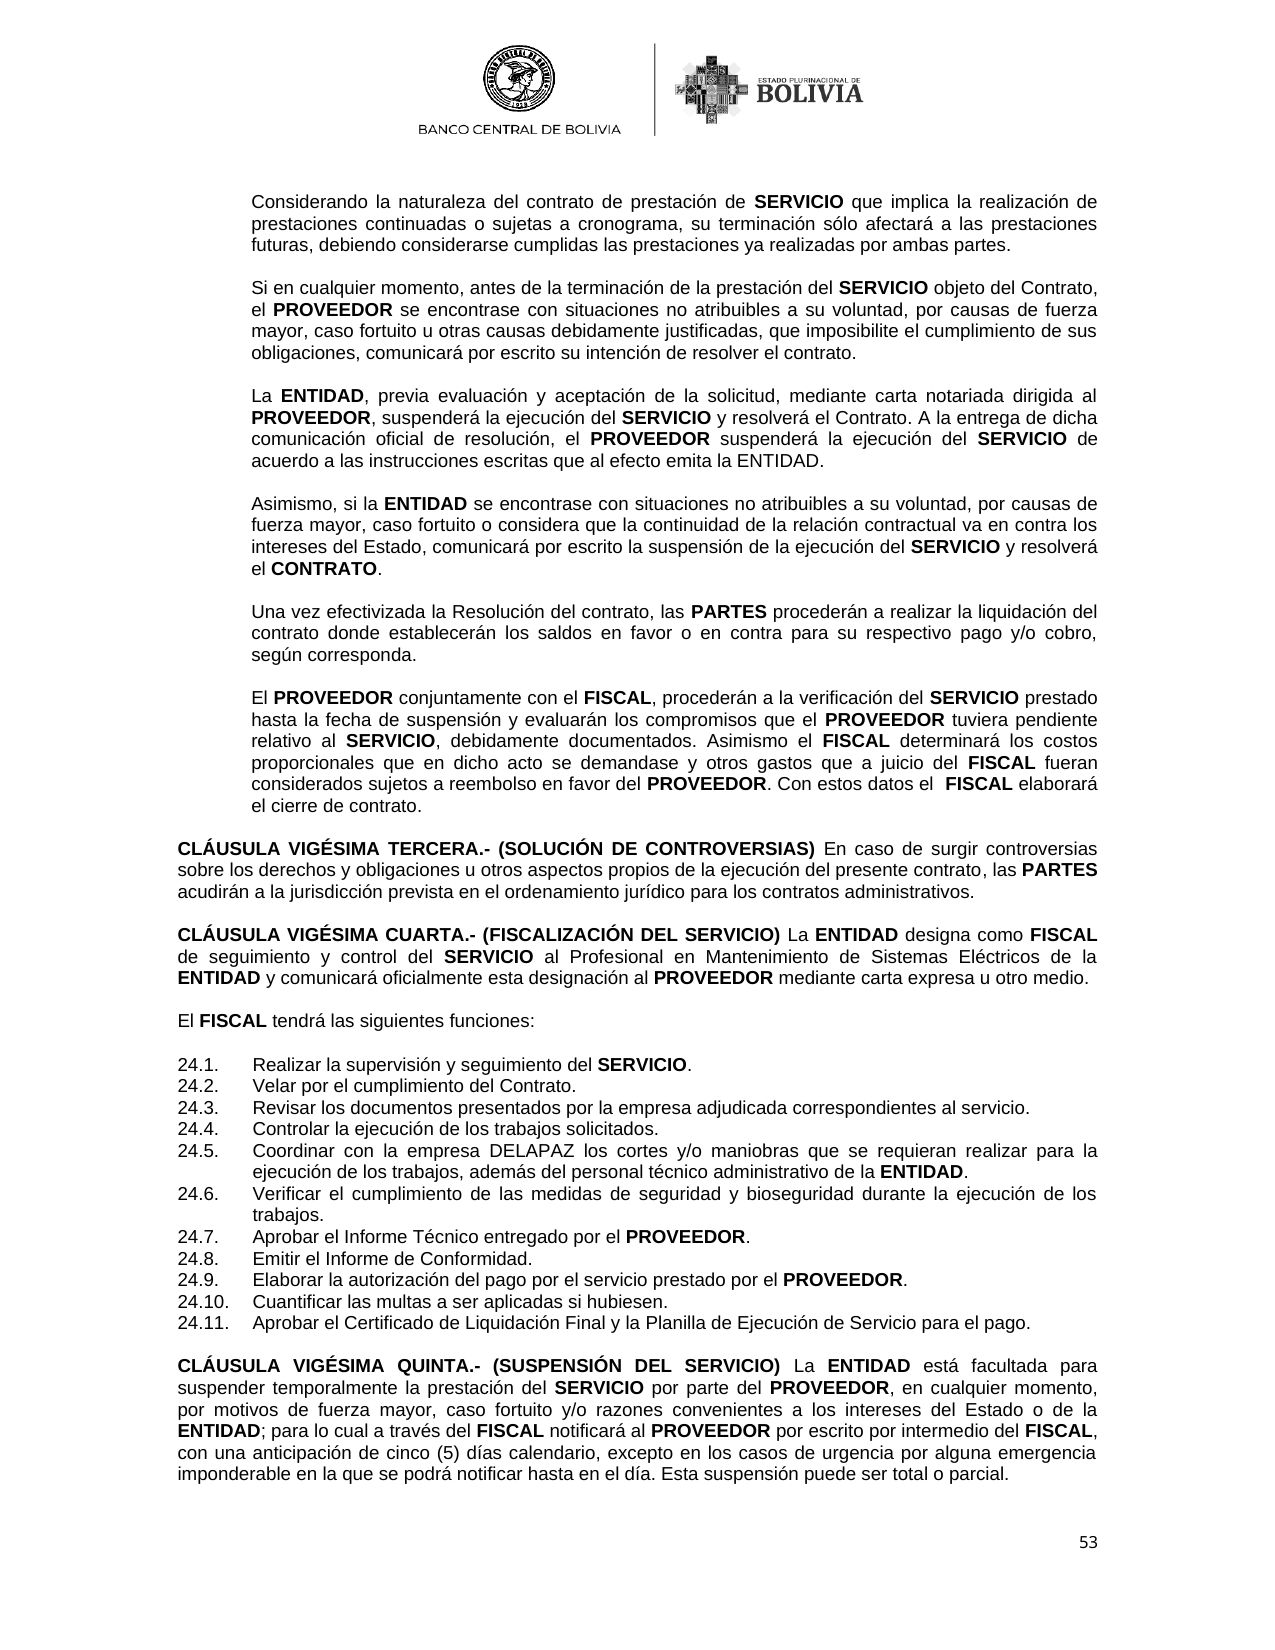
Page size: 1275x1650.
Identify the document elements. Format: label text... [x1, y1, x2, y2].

text El FISCAL tendrá las siguientes funciones: [177, 1010, 1098, 1032]
list Coordinar con la empresa DELAPAZ los cortes y/o maniobras que se requieran realizar para la ejecución de los trabajos, además del personal técnico administrativo de la ENTIDAD. [177, 1139, 1098, 1183]
text El PROVEEDOR conjuntamente con el FISCAL, procederán a la verificación del SERVICIO prestado hasta la fecha de suspensión y evaluarán los compromisos que el PROVEEDOR tuviera pendiente relativo al SERVICIO, debidamente documentados. Asimismo el FISCAL determinará los costos proporcionales que en dicho acto se demandase y otros gastos que a juicio del FISCAL fueran considerados sujetos a reembolso en favor del PROVEEDOR. Con estos datos el FISCAL elaborará el cierre de contrato. [251, 687, 1098, 816]
list Emitir el Informe de Conformidad. [177, 1247, 1098, 1269]
text CLÁUSULA VIGÉSIMA CUARTA.- (FISCALIZACIÓN DEL SERVICIO) La ENTIDAD designa como FISCAL de seguimiento y control del SERVICIO al Profesional en Mantenimiento de Sistemas Eléctricos de la ENTIDAD y comunicará oficialmente esta designación al PROVEEDOR mediante carta expresa u otro medio. [177, 924, 1098, 989]
list Velar por el cumplimiento del Contrato. [177, 1075, 1098, 1096]
list Revisar los documentos presentados por la empresa adjudicada correspondientes al servicio. [177, 1096, 1098, 1118]
text La ENTIDAD, previa evaluación y aceptación de la solicitud, mediante carta notariada dirigida al PROVEEDOR, suspenderá la ejecución del SERVICIO y resolverá el Contrato. A la entrega de dicha comunicación oficial de resolución, el PROVEEDOR suspenderá la ejecución del SERVICIO de acuerdo a las instrucciones escritas que al efecto emita la ENTIDAD. [251, 385, 1098, 471]
list Aprobar el Informe Técnico entregado por el PROVEEDOR. [177, 1226, 1098, 1247]
text Considerando la naturaleza del contrato de prestación de SERVICIO que implica la realización de prestaciones continuadas o sujetas a cronograma, su terminación sólo afectará a las prestaciones futuras, debiendo considerarse cumplidas las prestaciones ya realizadas por ambas partes. [251, 182, 1098, 256]
picture [197, 0, 1098, 182]
text CLÁUSULA VIGÉSIMA TERCERA.- (SOLUCIÓN DE CONTROVERSIAS) En caso de surgir controversias sobre los derechos y obligaciones u otros aspectos propios de la ejecución del presente contrato, las PARTES acudirán a la jurisdicción prevista en el ordenamiento jurídico para los contratos administrativos. [177, 838, 1098, 902]
list Cuantificar las multas a ser aplicadas si hubiesen. [177, 1291, 1098, 1312]
list Verificar el cumplimiento de las medidas de seguridad y bioseguridad durante la ejecución de los trabajos. [177, 1183, 1098, 1226]
text Asimismo, si la ENTIDAD se encontrase con situaciones no atribuibles a su voluntad, por causas de fuerza mayor, caso fortuito o considera que la continuidad de la relación contractual va en contra los intereses del Estado, comunicará por escrito la suspensión de la ejecución del SERVICIO y resolverá el CONTRATO. [251, 493, 1098, 579]
list Elaborar la autorización del pago por el servicio prestado por el PROVEEDOR. [177, 1269, 1098, 1291]
list Realizar la supervisión y seguimiento del SERVICIO. [177, 1053, 1098, 1075]
text Si en cualquier momento, antes de la terminación de la prestación del SERVICIO objeto del Contrato, el PROVEEDOR se encontrase con situaciones no atribuibles a su voluntad, por causas de fuerza mayor, caso fortuito u otras causas debidamente justificadas, que imposibilite el cumplimiento de sus obligaciones, comunicará por escrito su intención de resolver el contrato. [251, 277, 1098, 363]
list Controlar la ejecución de los trabajos solicitados. [177, 1118, 1098, 1139]
list Aprobar el Certificado de Liquidación Final y la Planilla de Ejecución de Servicio para el pago. [177, 1312, 1098, 1334]
text CLÁUSULA VIGÉSIMA QUINTA.- (SUSPENSIÓN DEL SERVICIO) La ENTIDAD está facultada para suspender temporalmente la prestación del SERVICIO por parte del PROVEEDOR, en cualquier momento, por motivos de fuerza mayor, caso fortuito y/o razones convenientes a los intereses del Estado o de la ENTIDAD; para lo cual a través del FISCAL notificará al PROVEEDOR por escrito por intermedio del FISCAL, con una anticipación de cinco (5) días calendario, excepto en los casos de urgencia por alguna emergencia imponderable en la que se podrá notificar hasta en el día. Esta suspensión puede ser total o parcial. [177, 1355, 1098, 1484]
text Una vez efectivizada la Resolución del contrato, las PARTES procederán a realizar la liquidación del contrato donde establecerán los saldos en favor o en contra para su respectivo pago y/o cobro, según corresponda. [251, 601, 1098, 665]
